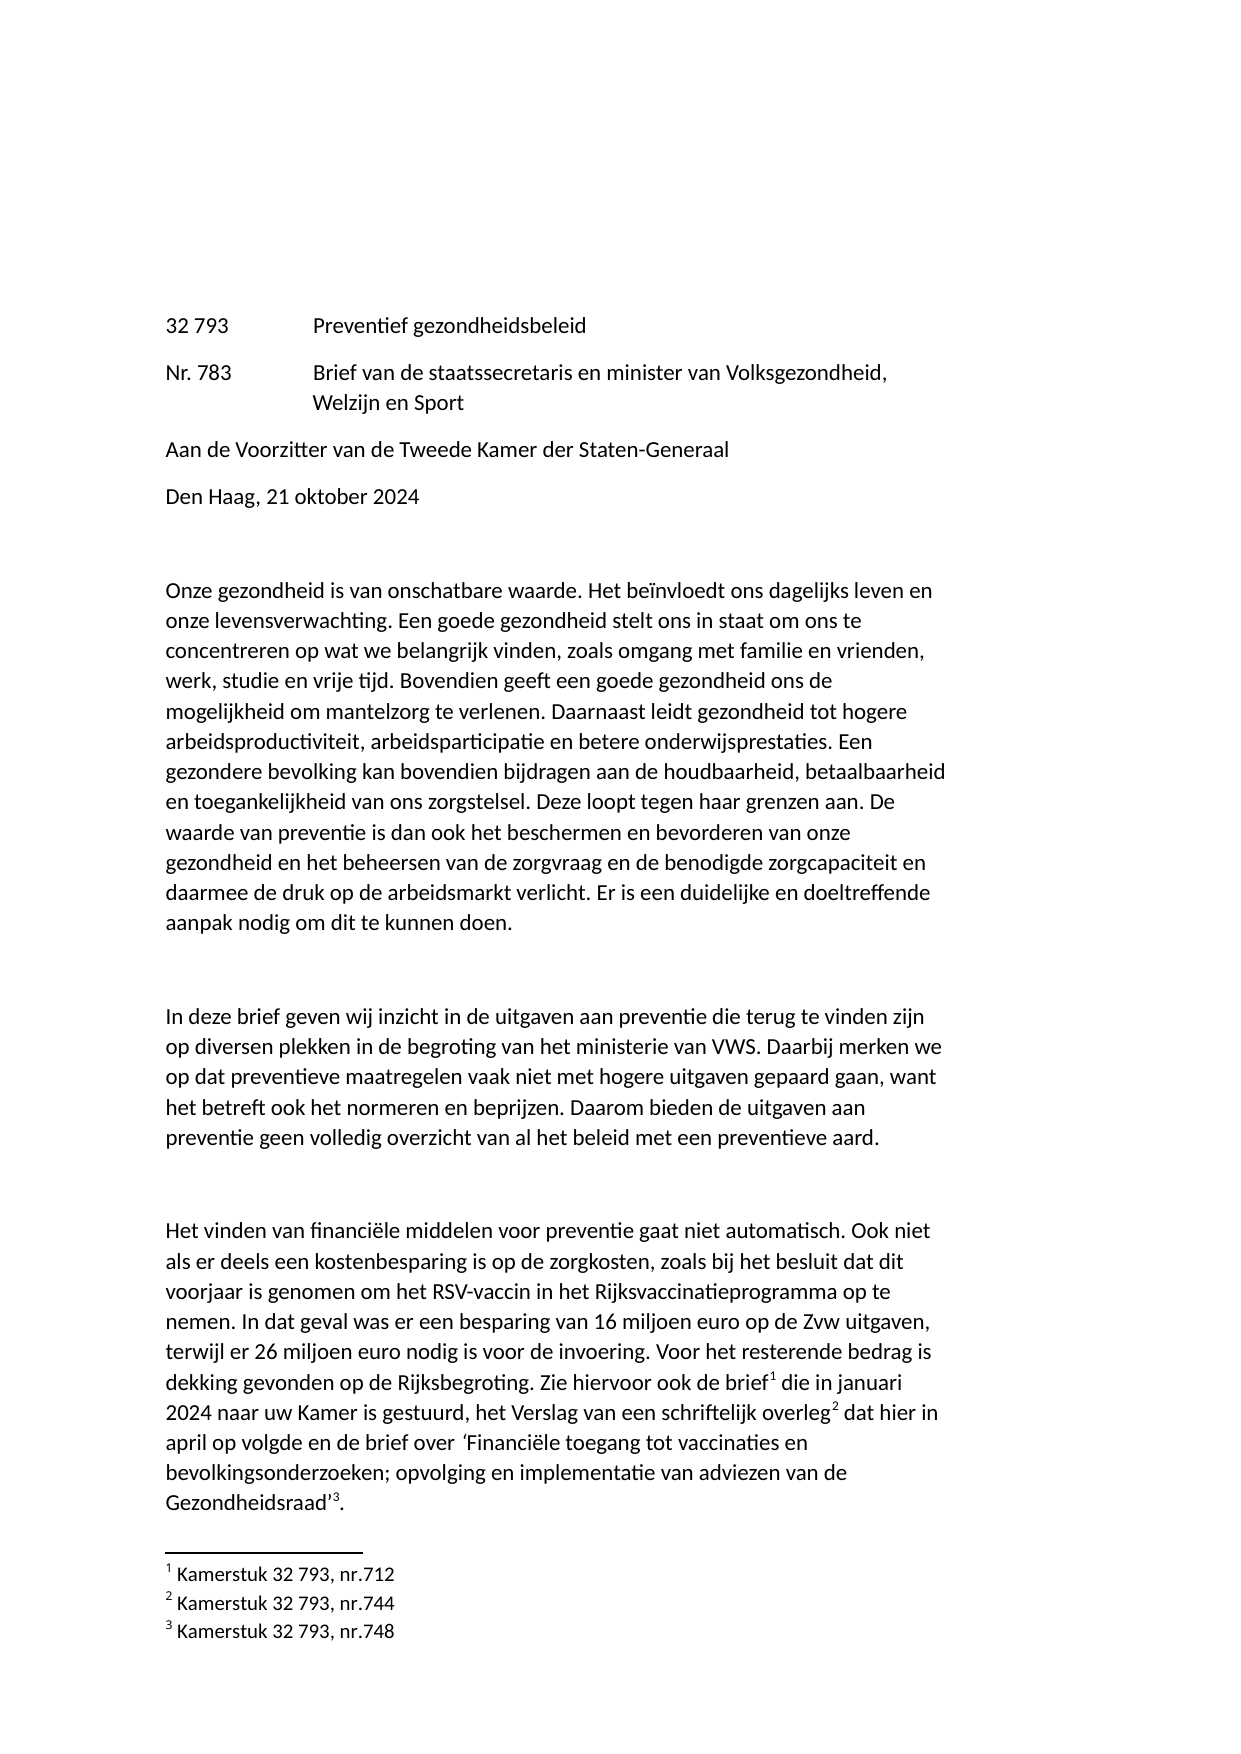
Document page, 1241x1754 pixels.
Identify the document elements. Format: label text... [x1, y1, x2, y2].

text Nr. 783 Brief van de staatssecretaris en minister van Volksgezondheid, Welzijn en Sport [165, 358, 951, 417]
text Den Haag, 21 oktober 2024 [165, 482, 951, 510]
text 32 793 Preventief gezondheidsbeleid [165, 311, 951, 339]
text Aan de Voorzitter van de Tweede Kamer der Staten-Generaal [165, 435, 951, 463]
text In deze brief geven wij inzicht in de uitgaven aan preventie die terug te vinden zijn op diversen plekken in de begroting van het ministerie van VWS. Daarbij merken we op dat preventieve maatregelen vaak niet met hogere uitgaven gepaard gaan, want het betreft ook het normeren en beprijzen. Daarom bieden de uitgaven aan preventie geen volledig overzicht van al het beleid met een preventieve aard. [165, 1002, 951, 1151]
text Onze gezondheid is van onschatbare waarde. Het beïnvloedt ons dagelijks leven en onze levensverwachting. Een goede gezondheid stelt ons in staat om ons te concentreren op wat we belangrijk vinden, zoals omgang met familie en vrienden, werk, studie en vrije tijd. Bovendien geeft een goede gezondheid ons de mogelijkheid om mantelzorg te verlenen. Daarnaast leidt gezondheid tot hogere arbeidsproductiviteit, arbeidsparticipatie en betere onderwijsprestaties. Een gezondere bevolking kan bovendien bijdragen aan de houdbaarheid, betaalbaarheid en toegankelijkheid van ons zorgstelsel. Deze loopt tegen haar grenzen aan. De waarde van preventie is dan ook het beschermen en bevorderen van onze gezondheid en het beheersen van de zorgvraag en de benodigde zorgcapaciteit en daarmee de druk op de arbeidsmarkt verlicht. Er is een duidelijke en doeltreffende aanpak nodig om dit te kunnen doen. [165, 576, 951, 936]
text Het vinden van financiële middelen voor preventie gaat niet automatisch. Ook niet als er deels een kostenbesparing is op de zorgkosten, zoals bij het besluit dat dit voorjaar is genomen om het RSV-vaccin in het Rijksvaccinatieprogramma op te nemen. In dat geval was er een besparing van 16 miljoen euro op de Zvw uitgaven, terwijl er 26 miljoen euro nodig is voor de invoering. Voor het resterende bedrag is dekking gevonden op de Rijksbegroting. Zie hiervoor ook de brief die in januari 2024 naar uw Kamer is gestuurd, het Verslag van een schriftelijk overleg dat hier in april op volgde en de brief over ‘Financiële toegang tot vaccinaties en bevolkingsonderzoeken; opvolging en implementatie van adviezen van de Gezondheidsraad’. [165, 1217, 951, 1517]
